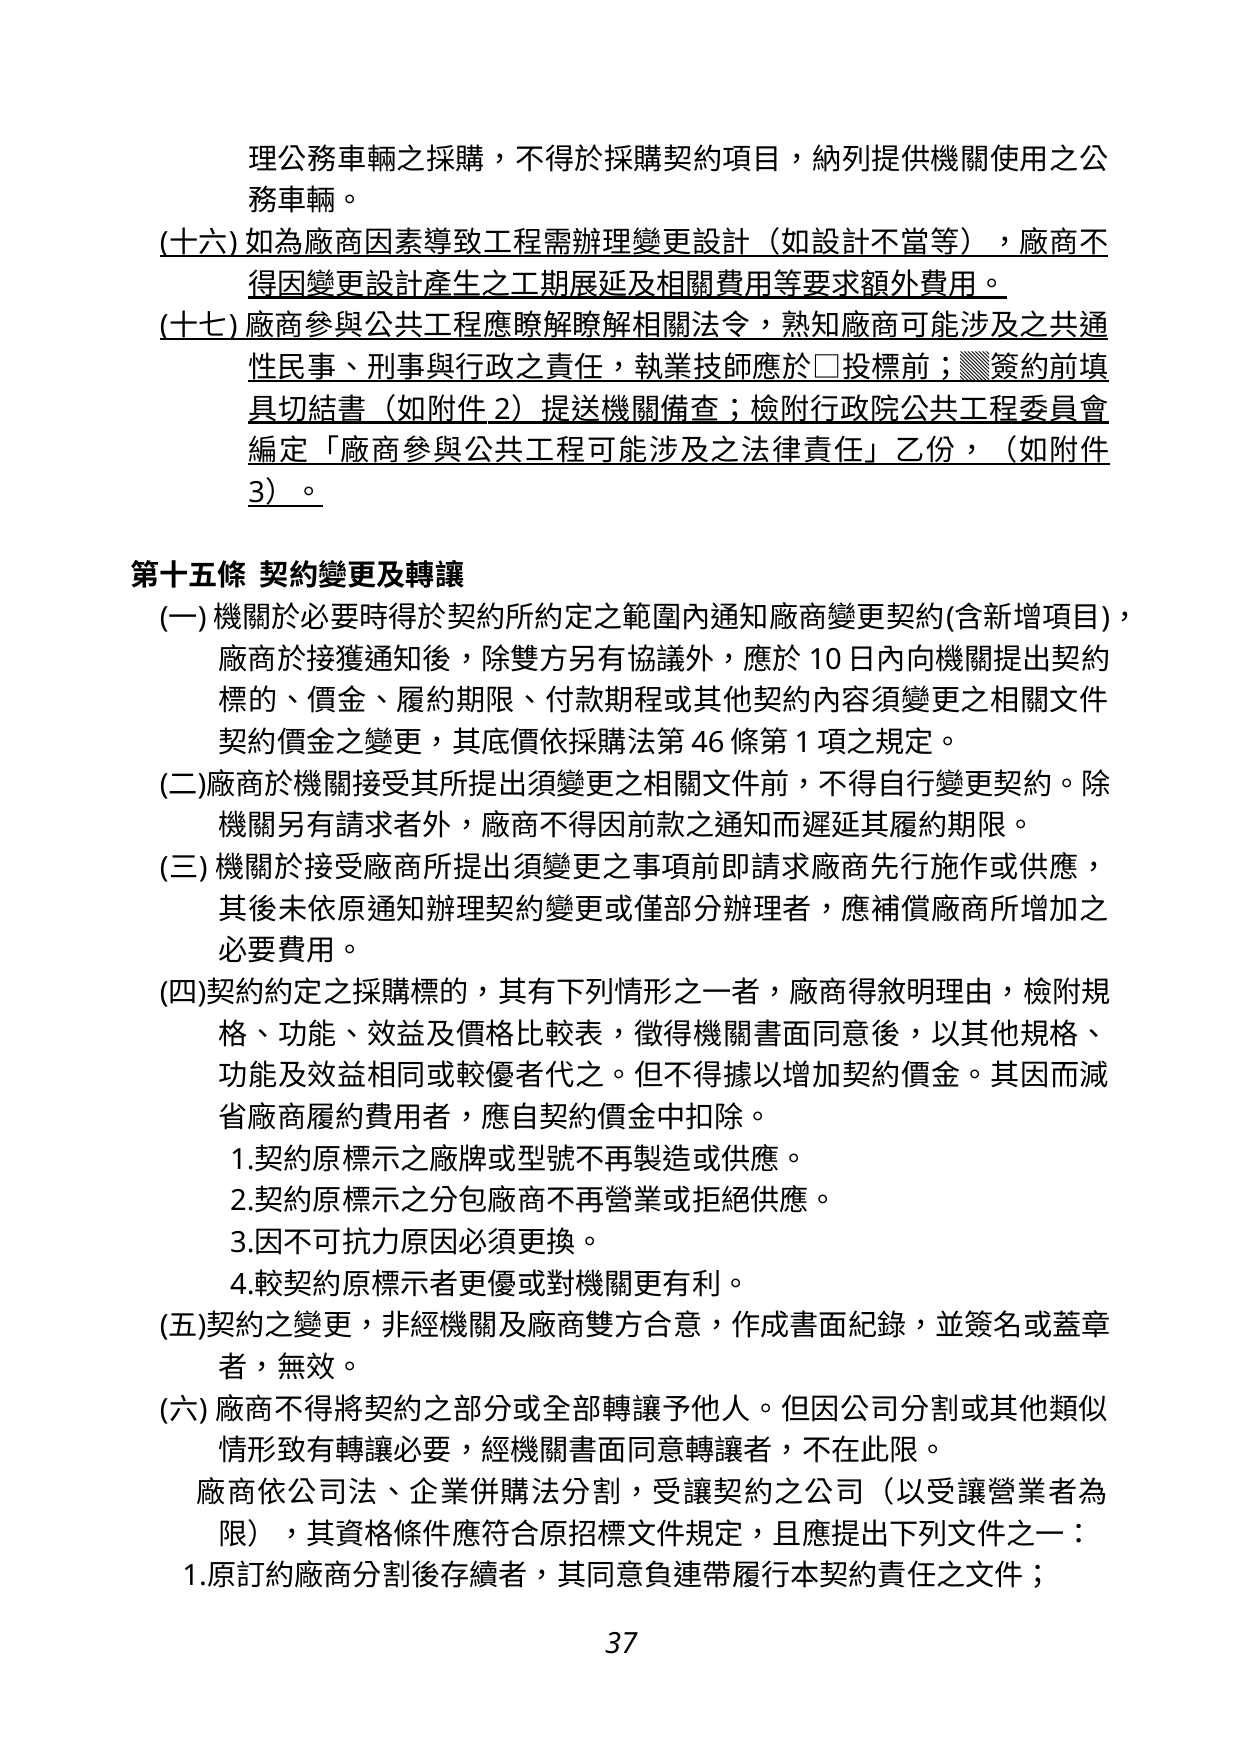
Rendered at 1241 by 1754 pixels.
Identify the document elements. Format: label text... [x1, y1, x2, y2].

text (六) 廠商不得將契約之部分或全部轉讓予他人。但因公司分割或其他類似情形致有轉讓必要，經機關書面同意轉讓者，不在此限。 [159, 1386, 1110, 1469]
text 1.契約原標示之廠牌或型號不再製造或供應。 [230, 1136, 1110, 1177]
text (十六) 如為廠商因素導致工程需辦理變更設計（如設計不當等），廠商不得因變更設計產生之工期展延及相關費用等要求額外費用。 [159, 219, 1110, 302]
text (四)契約約定之採購標的，其有下列情形之一者，廠商得敘明理由，檢附規格、功能、效益及價格比較表，徵得機關書面同意後，以其他規格、功能及效益相同或較優者代之。但不得據以增加契約價金。其因而減省廠商履約費用者，應自契約價金中扣除。 [159, 969, 1110, 1136]
text 3.因不可抗力原因必須更換。 [230, 1219, 1110, 1261]
text 4.較契約原標示者更優或對機關更有利。 [230, 1261, 1110, 1302]
text (三) 機關於接受廠商所提出須變更之事項前即請求廠商先行施作或供應，其後未依原通知辦理契約變更或僅部分辦理者，應補償廠商所增加之必要費用。 [159, 844, 1110, 969]
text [159, 136, 1110, 219]
text (五)契約之變更，非經機關及廠商雙方合意，作成書面紀錄，並簽名或蓋章者，無效。 [159, 1302, 1110, 1386]
text 第十五條 契約變更及轉讓 [130, 552, 1110, 594]
text 廠商依公司法、企業併購法分割，受讓契約之公司（以受讓營業者為限），其資格條件應符合原招標文件規定，且應提出下列文件之一： [159, 1469, 1110, 1552]
text (一) 機關於必要時得於契約所約定之範圍內通知廠商變更契約(含新增項目)，廠商於接獲通知後，除雙方另有協議外，應於10日內向機關提出契約標的、價金、履約期限、付款期程或其他契約內容須變更之相關文件。契約價金之變更，其底價依採購法第46條第1項之規定。 [159, 594, 1110, 761]
text (二)廠商於機關接受其所提出須變更之相關文件前，不得自行變更契約。除機關另有請求者外，廠商不得因前款之通知而遲延其履約期限。 [159, 761, 1110, 844]
text 2.契約原標示之分包廠商不再營業或拒絕供應。 [230, 1177, 1110, 1219]
text (十七) 廠商參與公共工程應瞭解瞭解相關法令，熟知廠商可能涉及之共通性民事、刑事與行政之責任，執業技師應於□投標前；▓簽約前填具切結書（如附件2）提送機關備查；檢附行政院公共工程委員會編定「廠商參與公共工程可能涉及之法律責任」乙份，（如附件3）。 [159, 302, 1110, 511]
text 1.原訂約廠商分割後存續者，其同意負連帶履行本契約責任之文件； [159, 1552, 1110, 1594]
